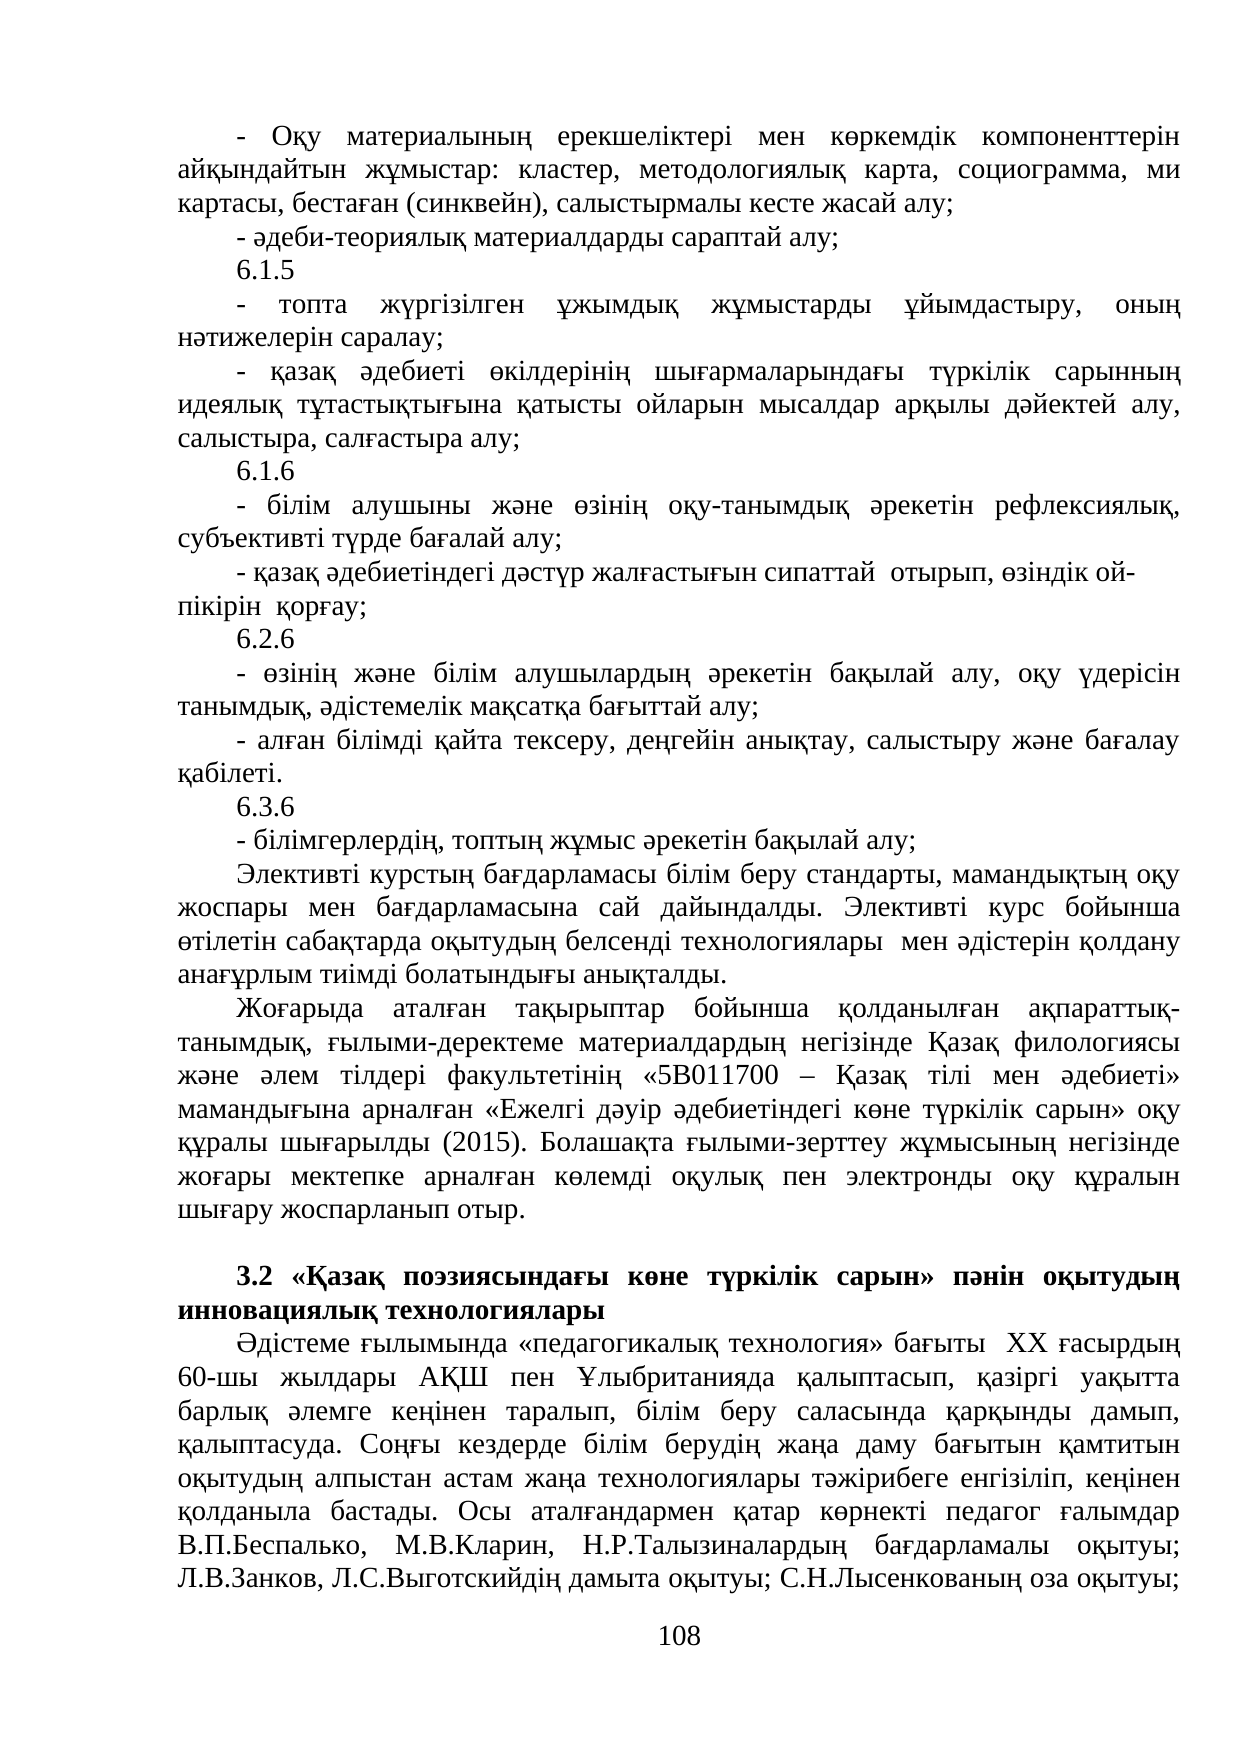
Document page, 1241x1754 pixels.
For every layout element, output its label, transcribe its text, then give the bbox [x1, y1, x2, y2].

text Жоғарыда аталған тақырыптар бойынша қолданылған ақпараттық-танымдық, ғылыми-деректеме материалдардың негізінде Қазақ филологиясы және әлем тілдері факультетінің «5В011700 – Қазақ тілі мен әдебиеті» мамандығына арналған «Ежелгі дәуір әдебиетіндегі көне түркілік сарын» оқу құралы шығарылды (2015). Болашақта ғылыми-зерттеу жұмысының негізінде жоғары мектепке арналған көлемді оқулық пен электронды оқу құралын шығару жоспарланып отыр. [177, 990, 1181, 1225]
list - әдеби-теориялық материалдарды сараптай алу; [177, 219, 1181, 252]
text 6.3.6 [177, 789, 1181, 822]
text - алған білімді қайта тексеру, деңгейін анықтау, салыстыру және бағалау қабілеті. [177, 722, 1181, 789]
text - өзінің және білім алушылардың әрекетін бақылай алу, оқу үдерісін танымдық, әдістемелік мақсатқа бағыттай алу; [177, 655, 1181, 722]
text Элективті курстың бағдарламасы білім беру стандарты, мамандықтың оқу жоспары мен бағдарламасына сай дайындалды. Элективті курс бойынша өтілетін сабақтарда оқытудың белсенді технологиялары мен әдістерін қолдану анағұрлым тиімді болатындығы анықталды. [177, 856, 1181, 990]
text - білімгерлердің, топтың жұмыс әрекетін бақылай алу; [177, 822, 1181, 856]
text 6.2.6 [177, 621, 1181, 655]
text - қазақ әдебиеті өкілдерінің шығармаларындағы түркілік сарынның идеялық тұтастықтығына қатысты ойларын мысалдар арқылы дәйектей алу, салыстыра, салғастыра алу; [177, 353, 1181, 453]
text - білім алушыны және өзінің оқу-танымдық әрекетін рефлексиялық, субъективті түрде бағалай алу; [177, 487, 1181, 554]
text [177, 1326, 1181, 1594]
text 6.1.5 [177, 252, 1181, 286]
text - Оқу материалының ерекшеліктері мен көркемдік компоненттерін айқындайтын жұмыстар: кластер, методологиялық карта, социограмма, ми картасы, бестаған (синквейн), салыстырмалы кесте жасай алу; [177, 118, 1181, 219]
text 6.1.6 [177, 453, 1181, 487]
text - топта жүргізілген ұжымдық жұмыстарды ұйымдастыру, оның нәтижелерін саралау; [177, 286, 1181, 353]
text - қазақ әдебиетіндегі дәстүр жалғастығын сипаттай отырып, өзіндік ой-пікірін қорғау; [177, 554, 1181, 621]
text 3.2 «Қазақ поэзиясындағы көне түркілік сарын» пәнін оқытудың инновациялық технологиялары [177, 1258, 1181, 1326]
